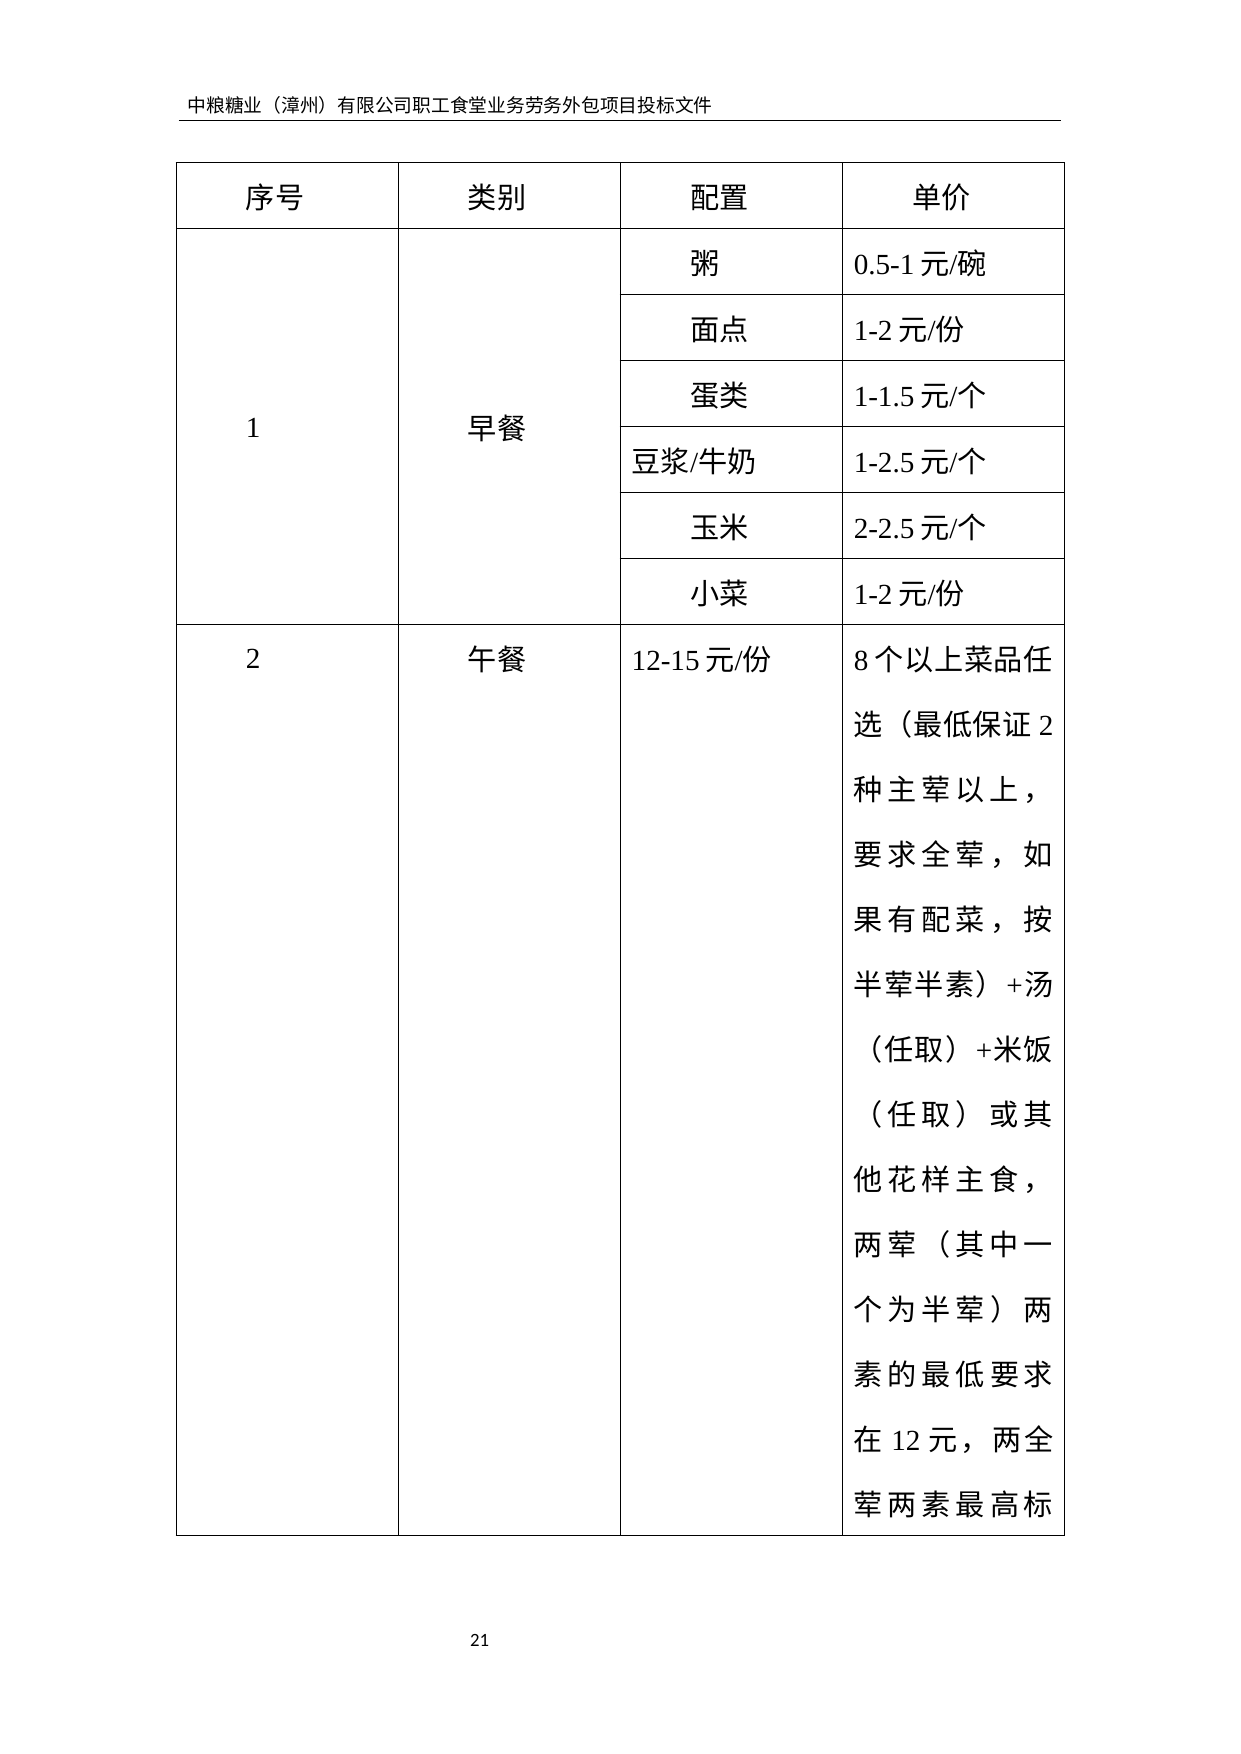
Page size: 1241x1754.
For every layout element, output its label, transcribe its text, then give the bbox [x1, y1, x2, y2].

table_cell 面点 [621, 295, 842, 360]
table_header 类别 [399, 163, 620, 228]
table_cell 12-15元/份 [621, 625, 842, 1535]
table_cell 1-2元/份 [843, 295, 1064, 360]
table_cell 1-1.5元/个 [843, 361, 1064, 426]
table_cell 1-2.5元/个 [843, 427, 1064, 492]
table_cell 2-2.5元/个 [843, 493, 1064, 558]
table_cell 午餐 [399, 625, 620, 1535]
table_cell 1-2元/份 [843, 559, 1064, 624]
table_header 序号 [177, 163, 398, 228]
table_cell 蛋类 [621, 361, 842, 426]
table_cell 小菜 [621, 559, 842, 624]
table_cell 2 [177, 625, 398, 1535]
table_cell 玉米 [621, 493, 842, 558]
table_cell 1 [177, 229, 398, 624]
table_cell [843, 625, 1064, 1535]
table_header 单价 [843, 163, 1064, 228]
table_cell 豆浆/牛奶 [621, 427, 842, 492]
table_header 配置 [621, 163, 842, 228]
table_cell 早餐 [399, 229, 620, 624]
table_cell 粥 [621, 229, 842, 294]
table_cell 0.5-1元/碗 [843, 229, 1064, 294]
